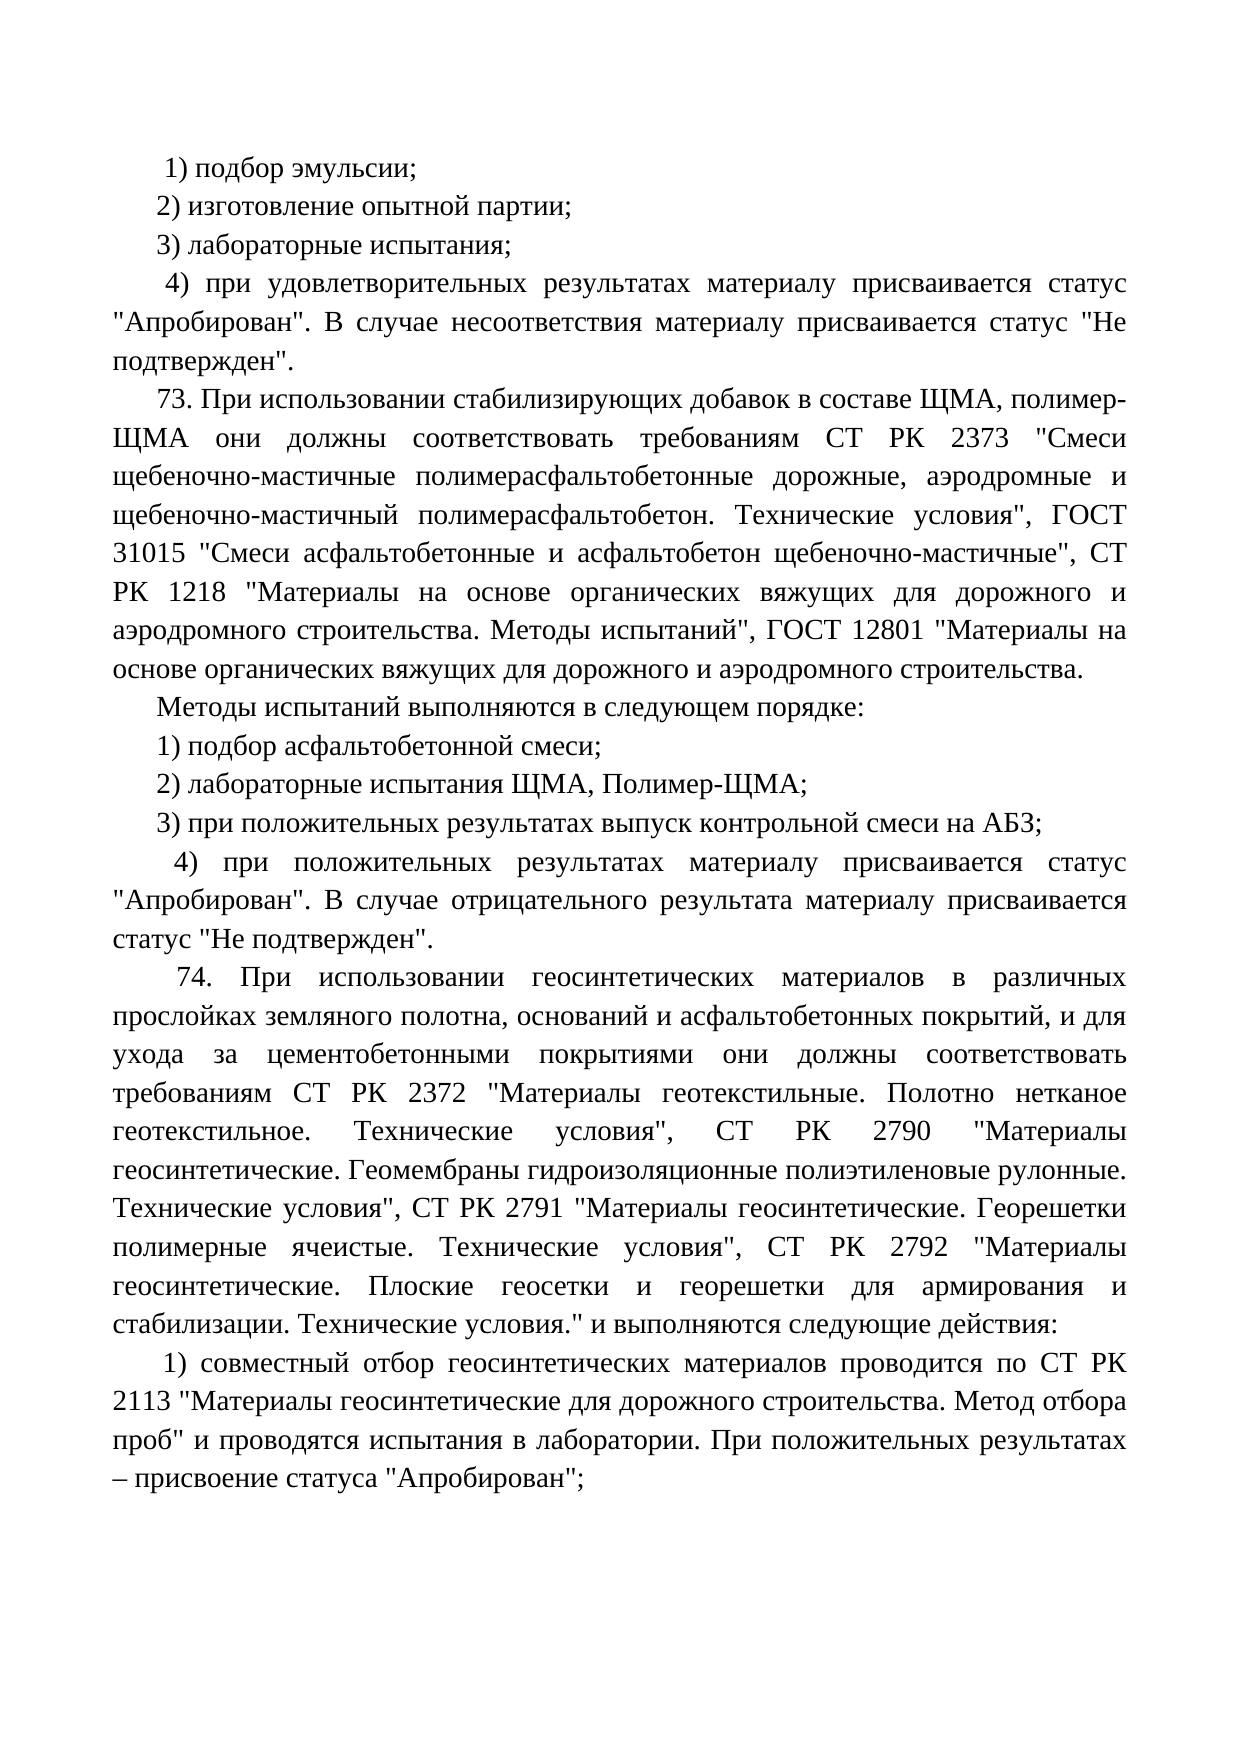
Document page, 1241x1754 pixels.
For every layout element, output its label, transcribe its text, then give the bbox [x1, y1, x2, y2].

text 4) при положительных результатах материалу присваивается статус "Апробирован". В случае отрицательного результата материалу присваивается статус "Не подтвержден". [112, 844, 1128, 954]
text 4) при удовлетворительных результатах материалу присваивается статус "Апробирован". В случае несоответствия материалу присваивается статус "Не подтвержден". [112, 266, 1128, 376]
text 1) подбор асфальтобетонной смеси; [112, 728, 1128, 762]
text 1) совместный отбор геосинтетических материалов проводится по СТ РК 2113 "Материалы геосинтетические для дорожного строительства. Метод отбора проб" и проводятся испытания в лаборатории. При положительных результатах – присвоение статуса "Апробирован"; [112, 1345, 1128, 1494]
text 3) при положительных результатах выпуск контрольной смеси на АБЗ; [112, 805, 1128, 839]
text 2) лабораторные испытания ЩМА, Полимер-ЩМА; [112, 767, 1128, 800]
text 74. При использовании геосинтетических материалов в различных прослойках земляного полотна, оснований и асфальтобетонных покрытий, и для ухода за цементобетонными покрытиями они должны соответствовать требованиям СТ РК 2372 "Материалы геотекстильные. Полотно нетканое геотекстильное. Технические условия", СТ РК 2790 "Материалы геосинтетические. Геомембраны гидроизоляционные полиэтиленовые рулонные. Технические условия", СТ РК 2791 "Материалы геосинтетические. Георешетки полимерные ячеистые. Технические условия", СТ РК 2792 "Материалы геосинтетические. Плоские геосетки и георешетки для армирования и стабилизации. Технические условия." и выполняются следующие действия: [112, 959, 1128, 1340]
text 3) лабораторные испытания; [112, 227, 1128, 261]
text 2) изготовление опытной партии; [112, 188, 1128, 222]
text Методы испытаний выполняются в следующем порядке: [112, 689, 1128, 723]
text 1) подбор эмульсии; [112, 150, 1128, 183]
text 73. При использовании стабилизирующих добавок в составе ЩМА, полимер-ЩМА они должны соответствовать требованиям СТ РК 2373 "Смеси щебеночно-мастичные полимерасфальтобетонные дорожные, аэродромные и щебеночно-мастичный полимерасфальтобетон. Технические условия", ГОСТ 31015 "Смеси асфальтобетонные и асфальтобетон щебеночно-мастичные", СТ РК 1218 "Материалы на основе органических вяжущих для дорожного и аэродромного строительства. Методы испытаний", ГОСТ 12801 "Материалы на основе органических вяжущих для дорожного и аэродромного строительства. [112, 381, 1128, 684]
